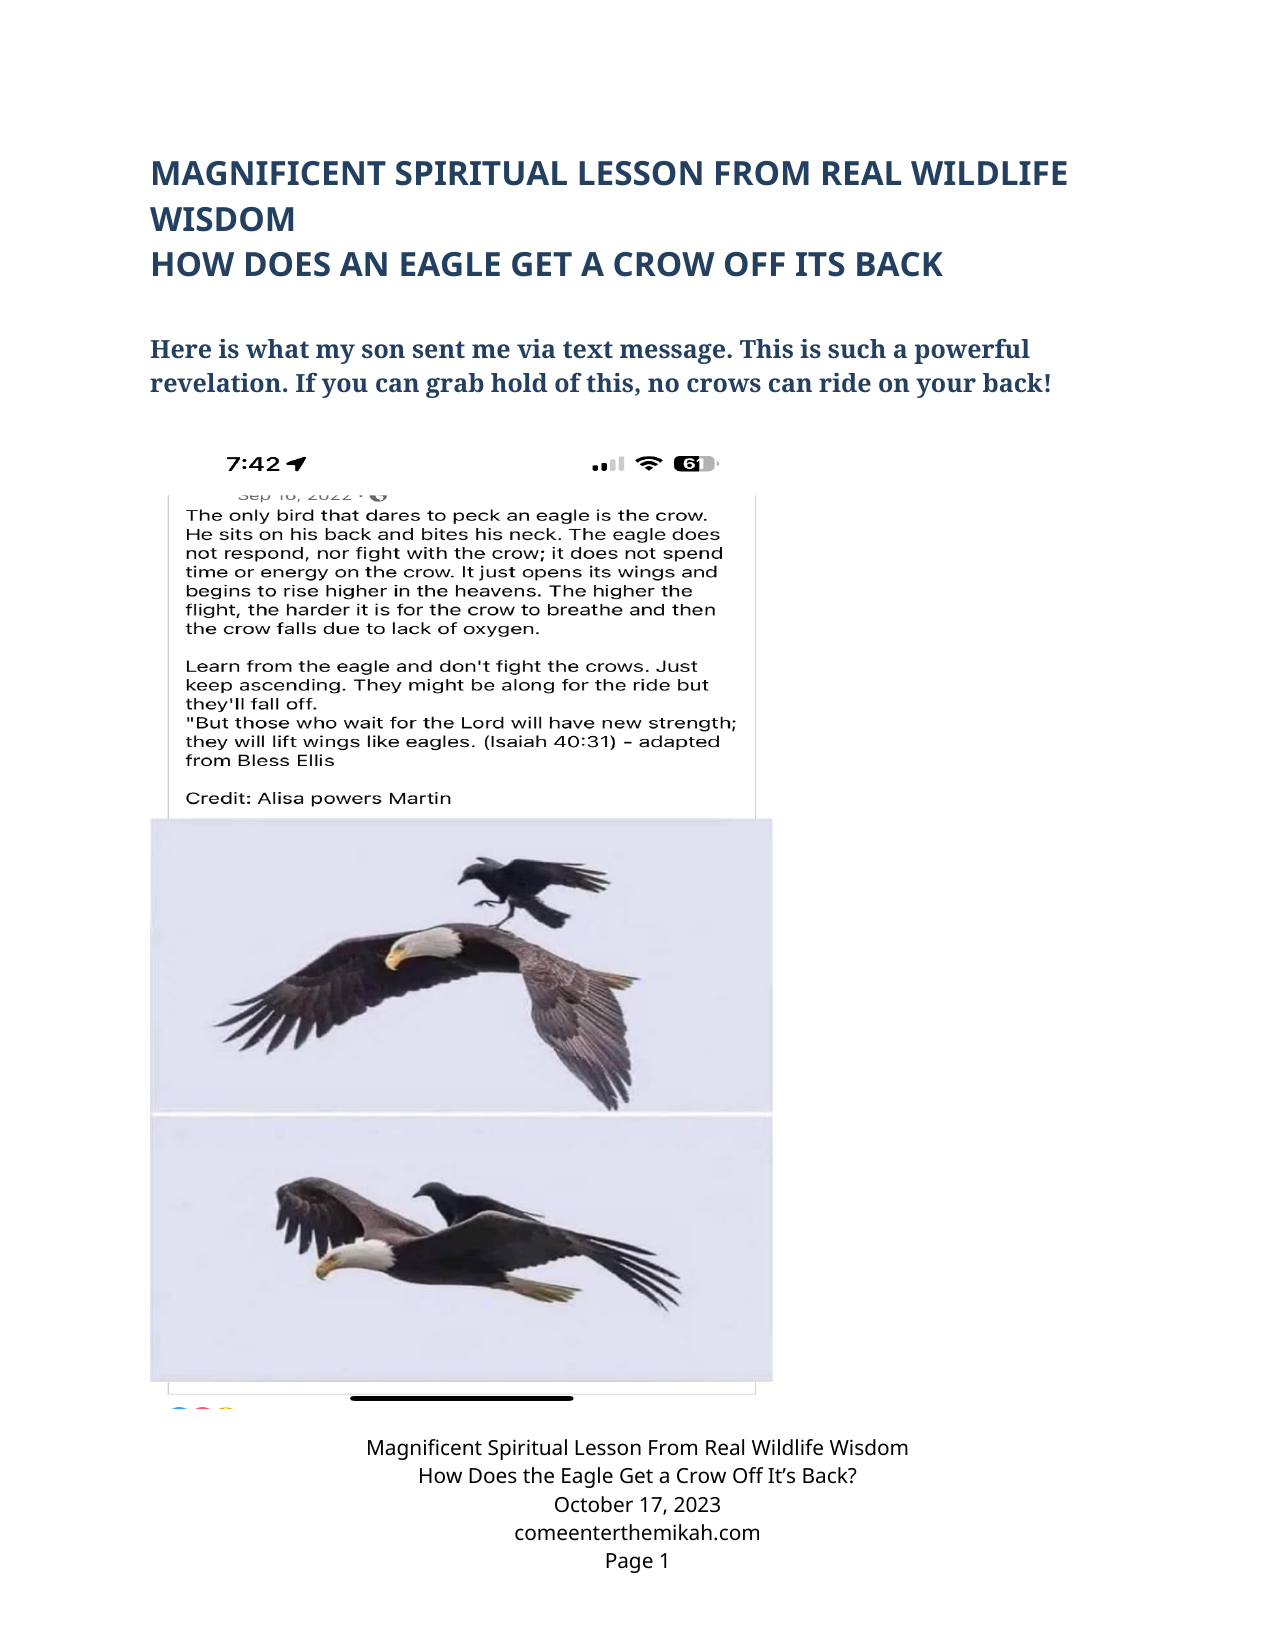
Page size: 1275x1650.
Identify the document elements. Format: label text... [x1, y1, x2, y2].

text MAGNIFICENT SPIRITUAL LESSON FROM REAL WILDLIFE WISDOM [150, 150, 1125, 241]
picture [150, 433, 773, 1409]
text HOW DOES AN EAGLE GET A CROW OFF ITS BACK [150, 241, 1125, 286]
text Here is what my son sent me via text message. This is such a powerful revelation. If you can grab hold of this, no crows can ride on your back! [150, 332, 1125, 400]
